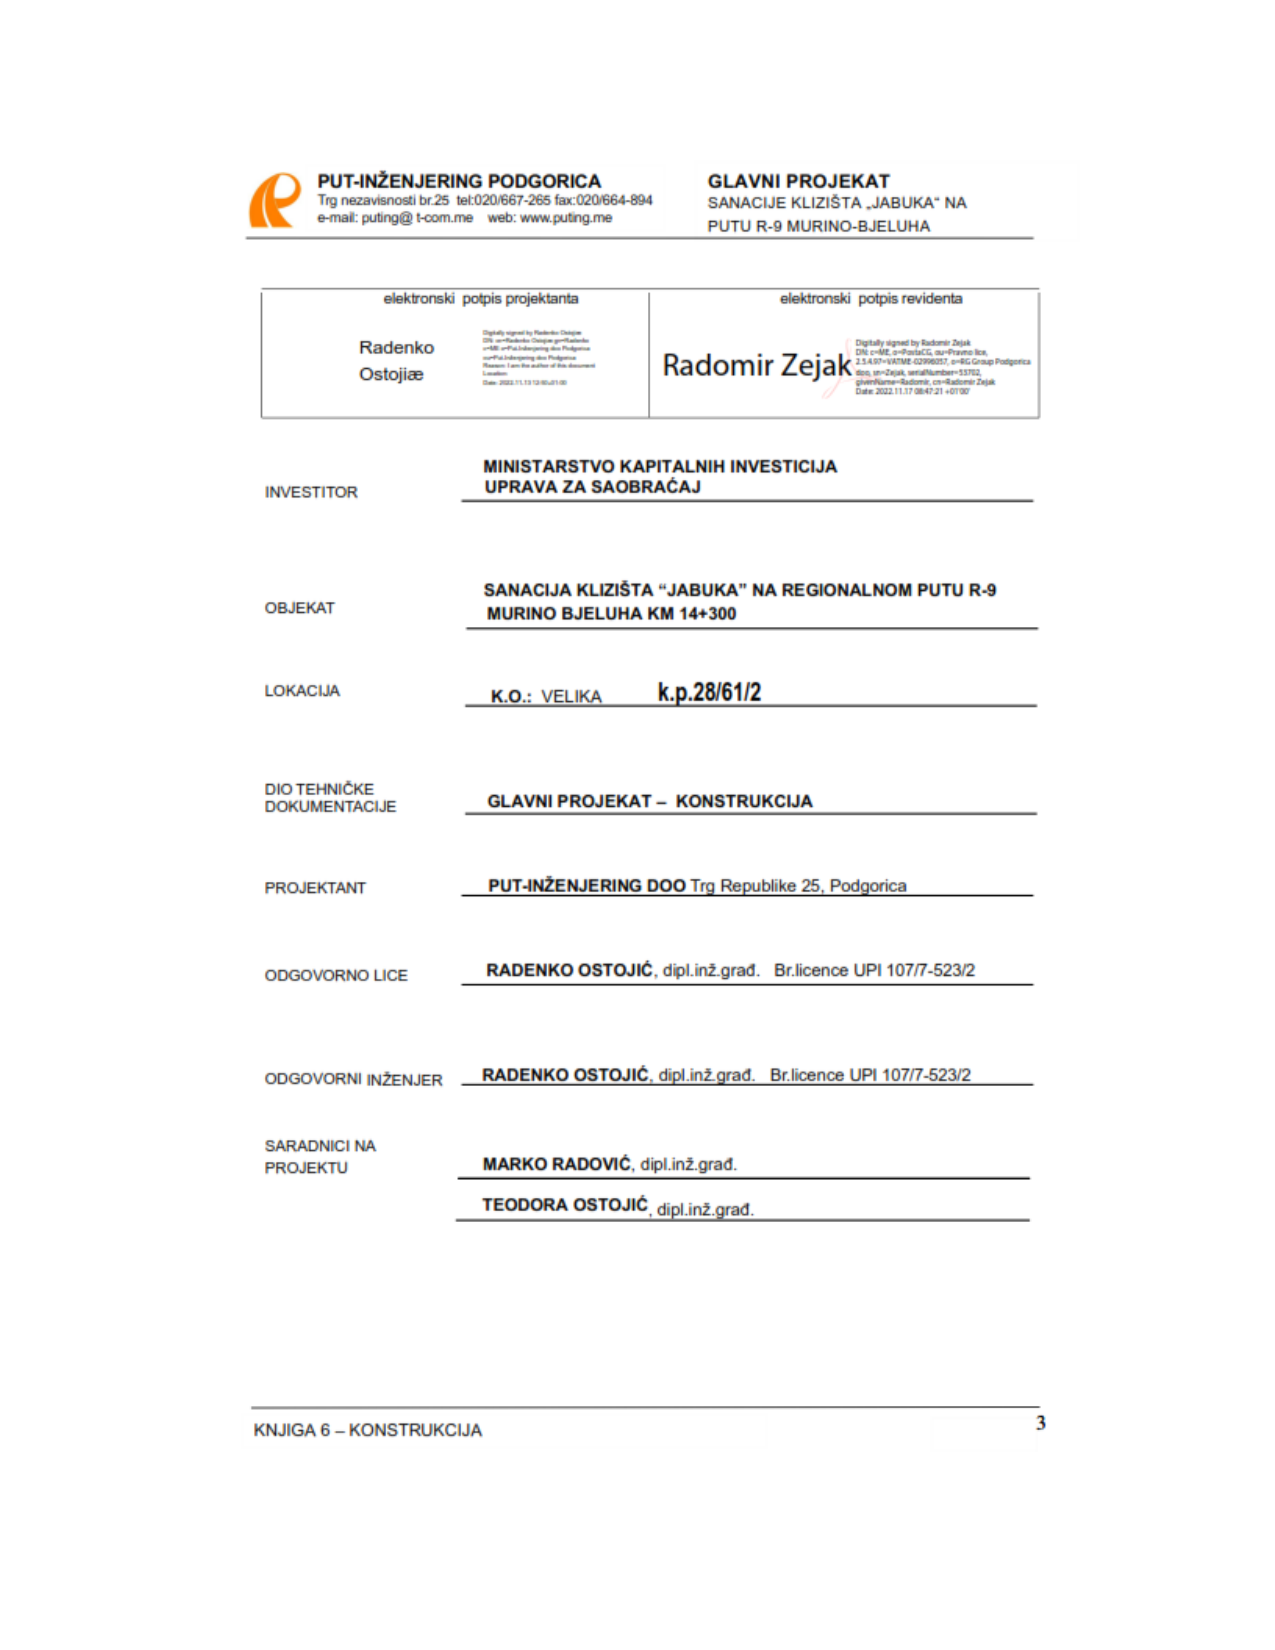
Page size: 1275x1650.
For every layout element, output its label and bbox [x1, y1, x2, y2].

picture [150, 150, 1080, 1466]
